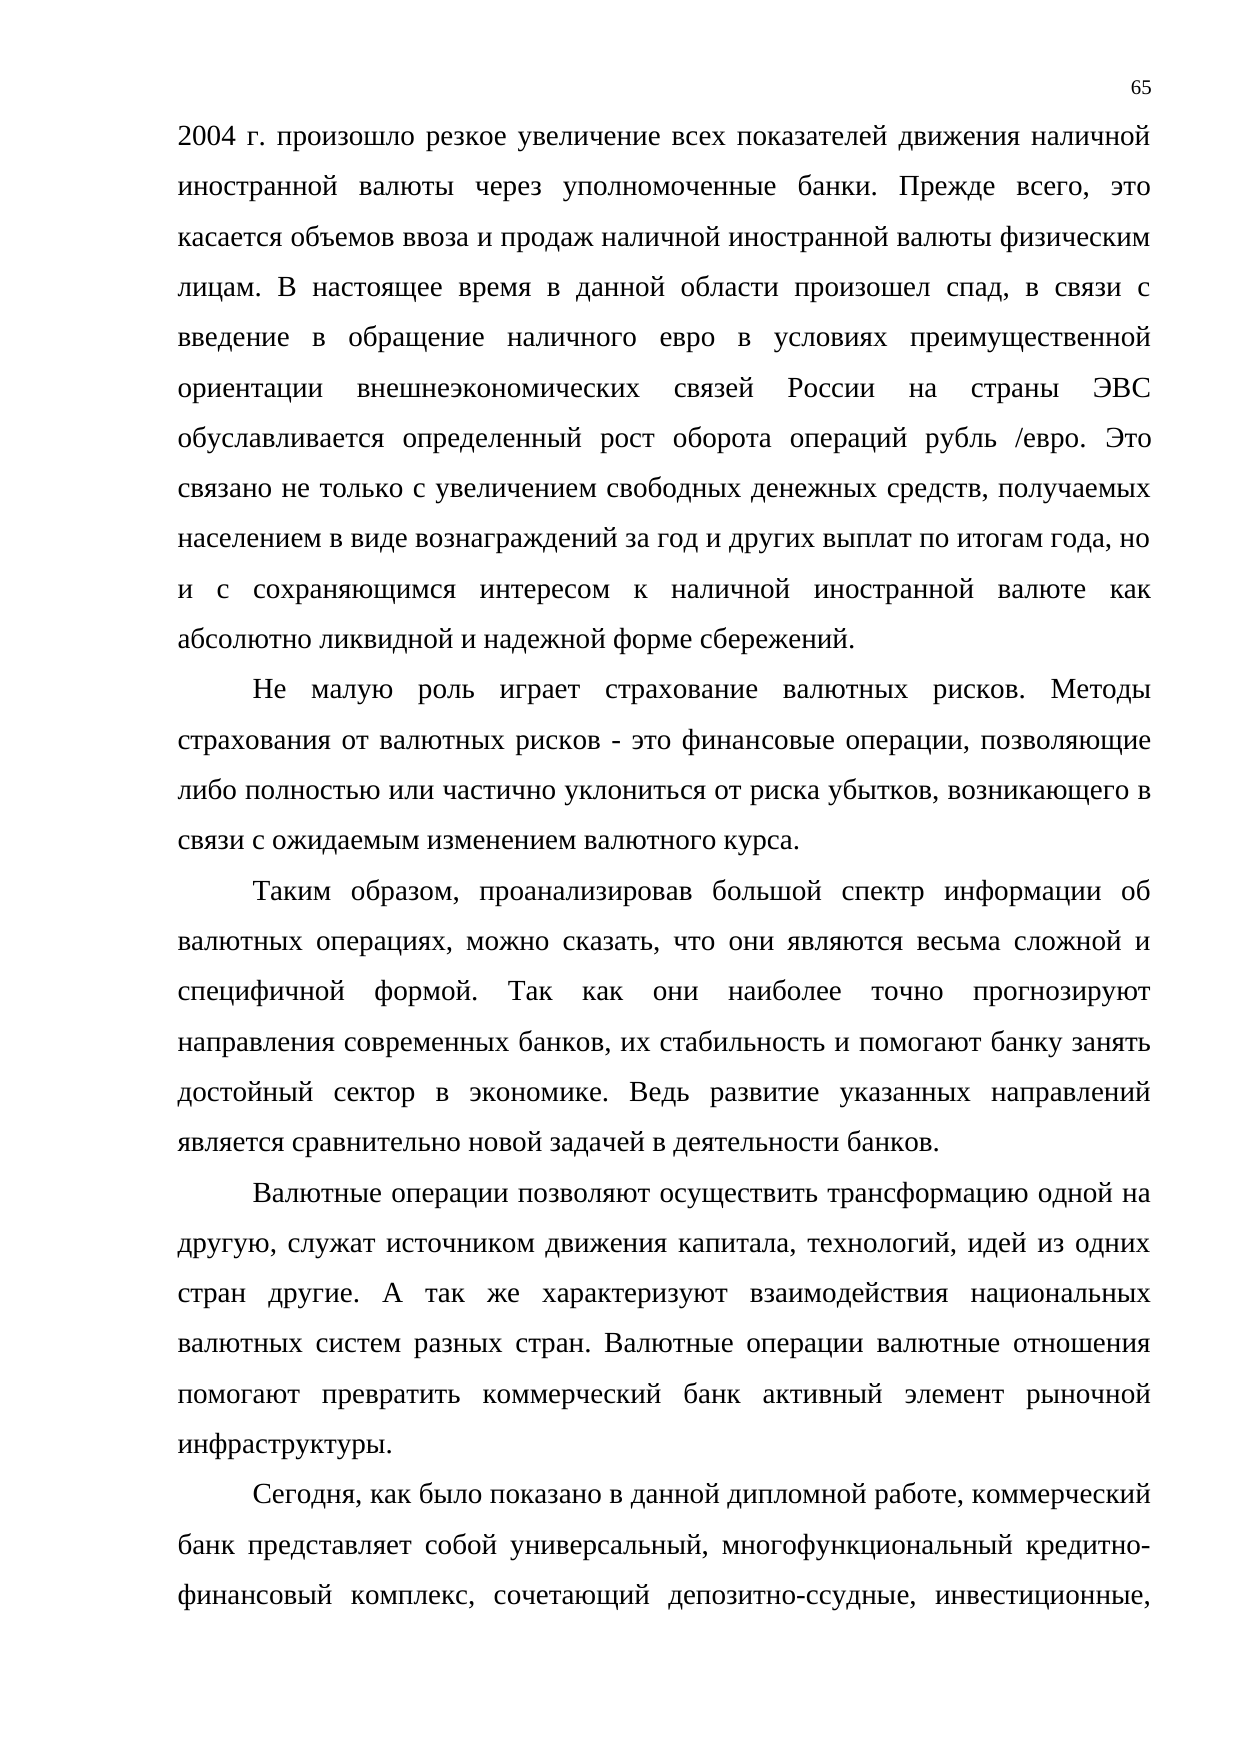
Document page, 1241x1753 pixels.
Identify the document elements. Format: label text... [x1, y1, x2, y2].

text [177, 118, 1152, 655]
text Таким образом, проанализировав большой спектр информации об валютных операциях, можно сказать, что они являются весьма сложной и специфичной формой. Так как они наиболее точно прогнозируют направления современных банков, их стабильность и помогают банку занять достойный сектор в экономике. Ведь развитие указанных направлений является сравнительно новой задачей в деятельности банков. [177, 873, 1152, 1158]
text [177, 1477, 1152, 1611]
text Валютные операции позволяют осуществить трансформацию одной на другую, служат источником движения капитала, технологий, идей из одних стран другие. А так же характеризуют взаимодействия национальных валютных систем разных стран. Валютные операции валютные отношения помогают превратить коммерческий банк активный элемент рыночной инфраструктуры. [177, 1175, 1152, 1460]
text Не малую роль играет страхование валютных рисков. Методы страхования от валютных рисков - это финансовые операции, позволяющие либо полностью или частично уклониться от риска убытков, возникающего в связи с ожидаемым изменением валютного курса. [177, 672, 1152, 856]
